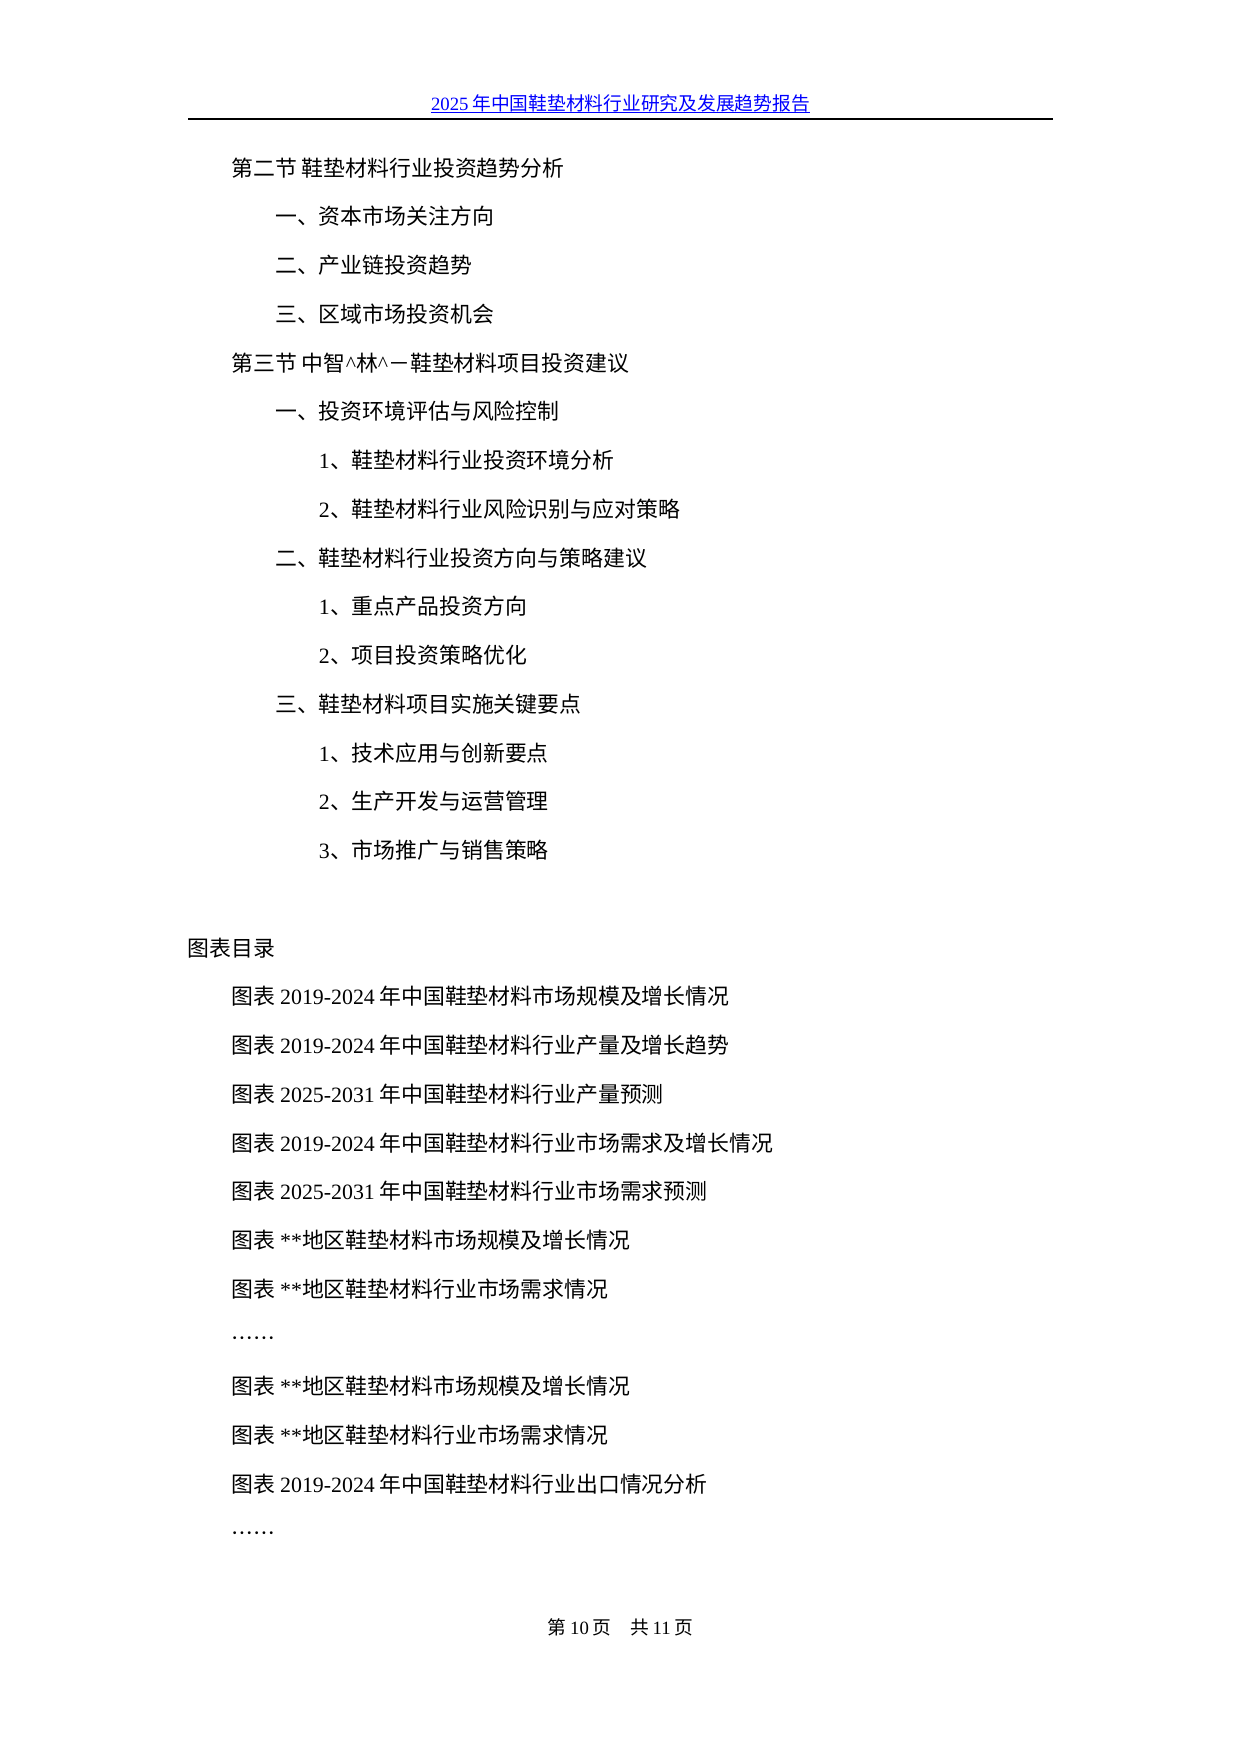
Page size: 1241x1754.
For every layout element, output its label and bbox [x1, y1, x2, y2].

text [187, 150, 1053, 1548]
